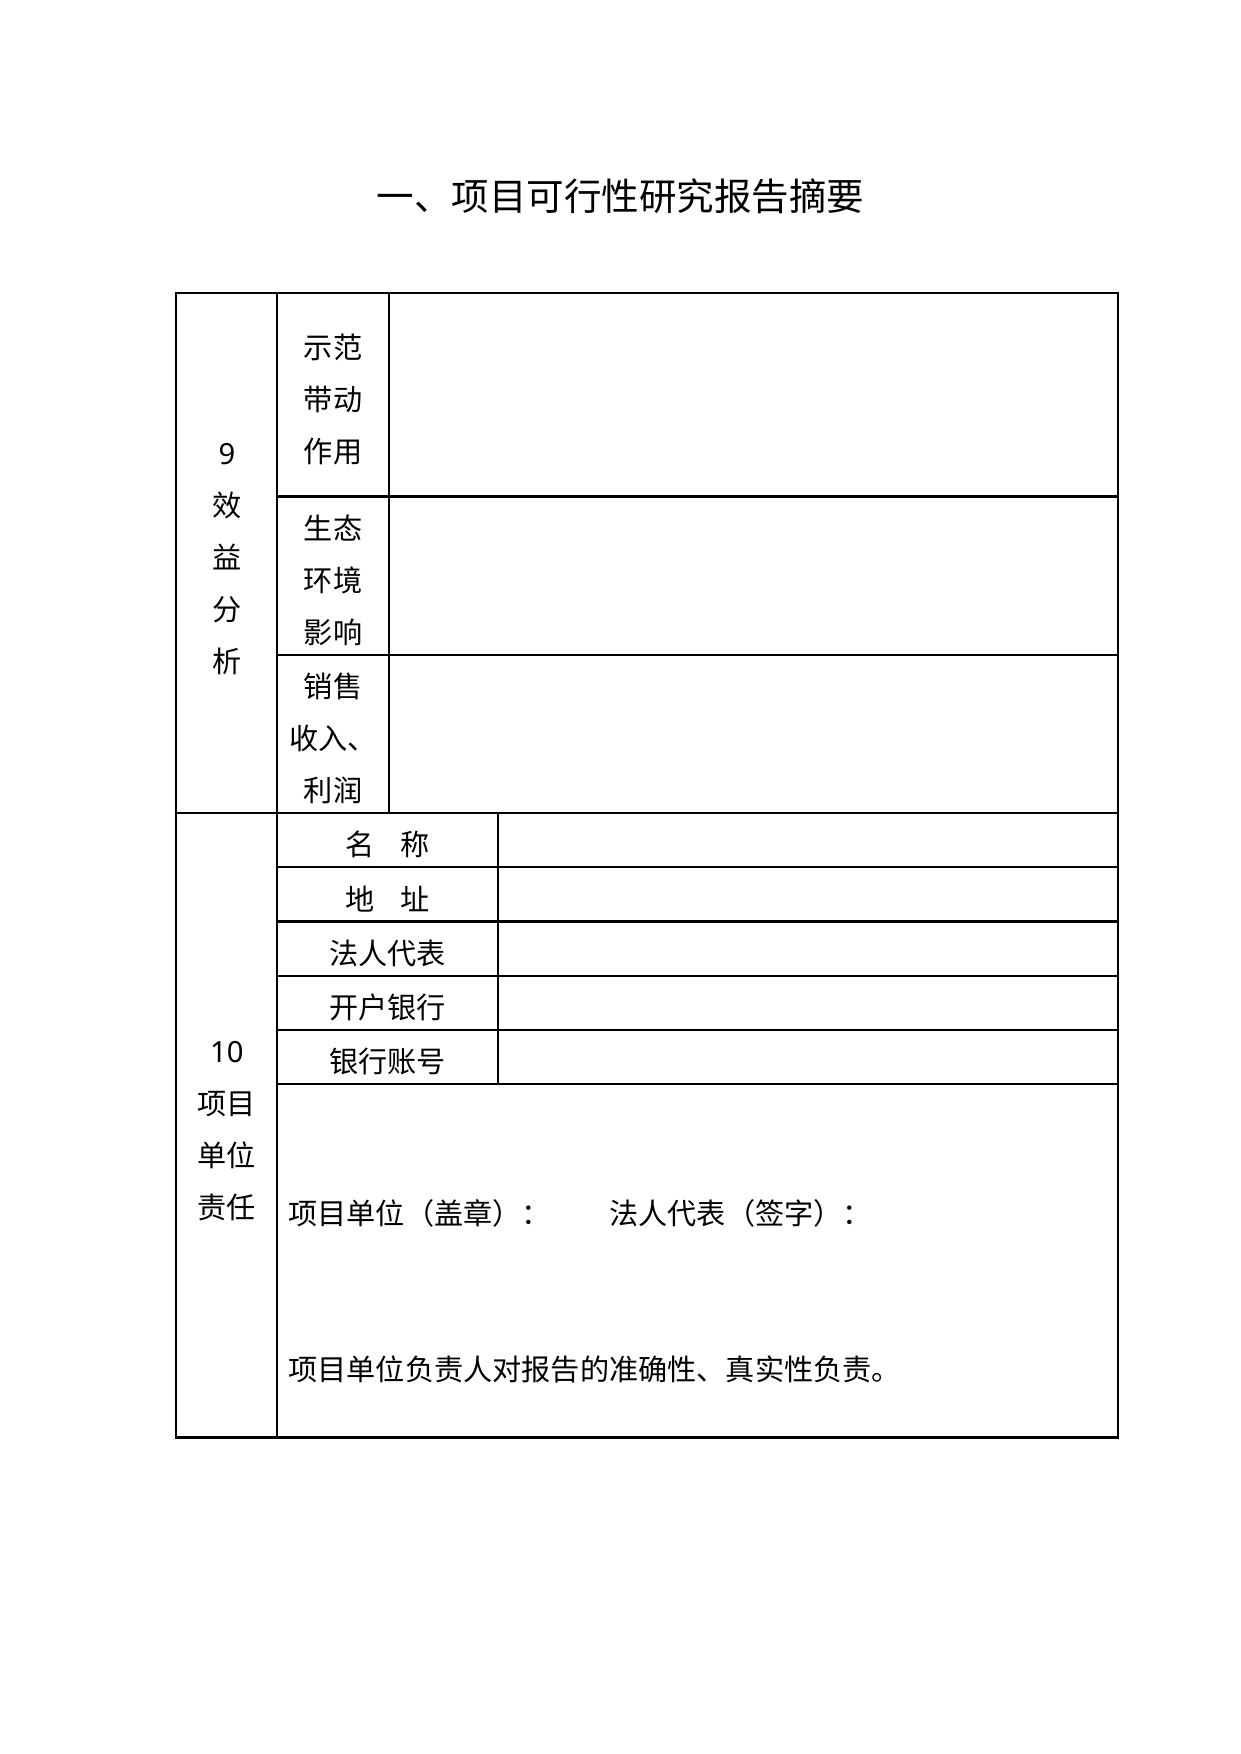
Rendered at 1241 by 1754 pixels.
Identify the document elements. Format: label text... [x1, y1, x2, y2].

table_cell [390, 498, 1117, 654]
table_cell [499, 977, 1117, 1029]
table_cell 法人代表 [278, 923, 497, 974]
text 一、项目可行性研究报告摘要 [187, 162, 1053, 227]
table_cell 项目单位（盖章）： 法人代表（签字）： 项目单位负责人对报告的准确性、真实性负责。 [278, 1085, 1117, 1436]
table_cell 地 址 [278, 868, 497, 920]
table_cell 名 称 [278, 814, 497, 866]
table_header 示范 带动 作用 [278, 294, 388, 495]
table_header 9 效 益 分 析 [177, 294, 276, 812]
table_cell [499, 923, 1117, 974]
table_cell 开户银行 [278, 977, 497, 1029]
table_cell 10 项目单位责任 [177, 814, 276, 1436]
table_cell [499, 1031, 1117, 1083]
table_header [390, 294, 1117, 495]
table_cell 销售 收入、 利润 [278, 656, 388, 812]
table_cell 银行账号 [278, 1031, 497, 1083]
table_cell [499, 814, 1117, 866]
table_cell [499, 868, 1117, 920]
table_cell 生态 环境 影响 [278, 498, 388, 654]
table_cell [390, 656, 1117, 812]
